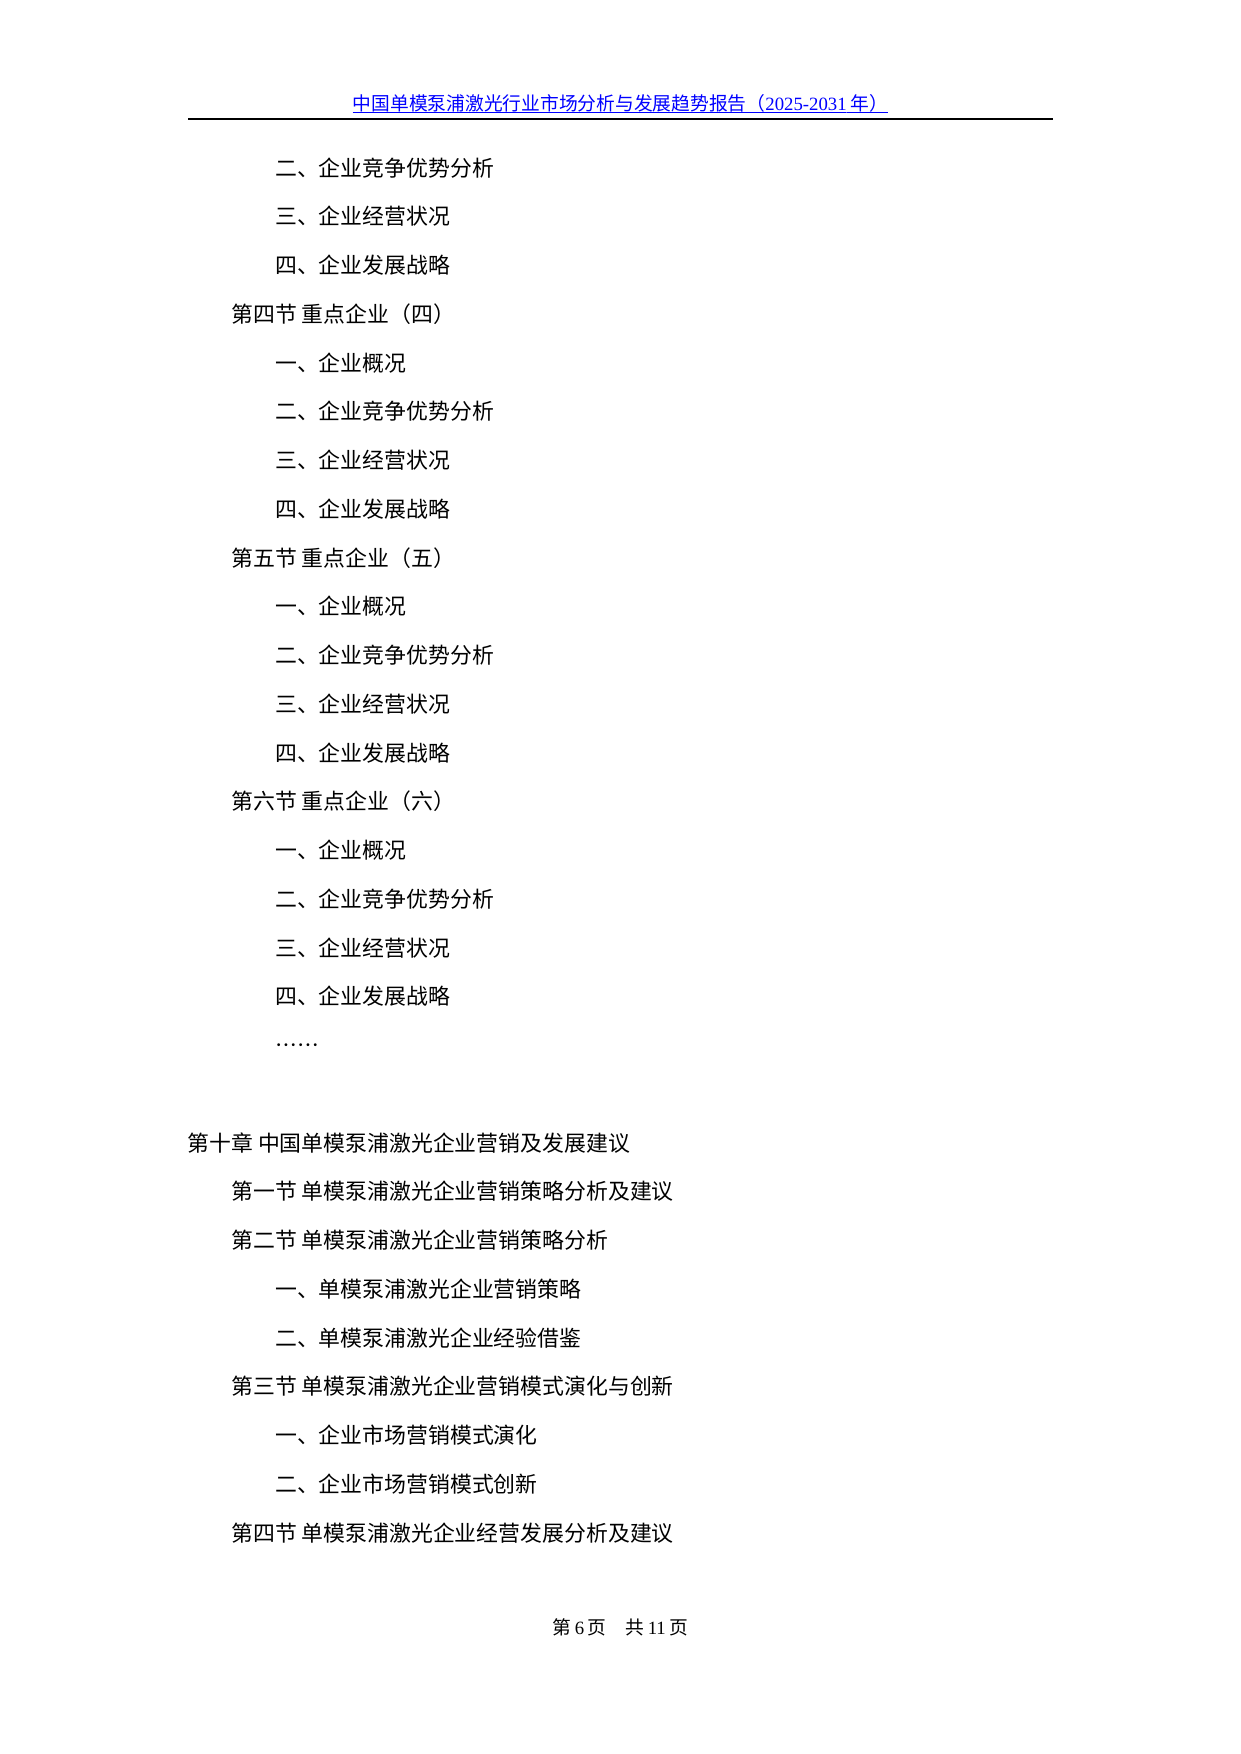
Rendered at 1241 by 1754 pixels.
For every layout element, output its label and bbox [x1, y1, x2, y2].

text [187, 150, 1053, 1548]
